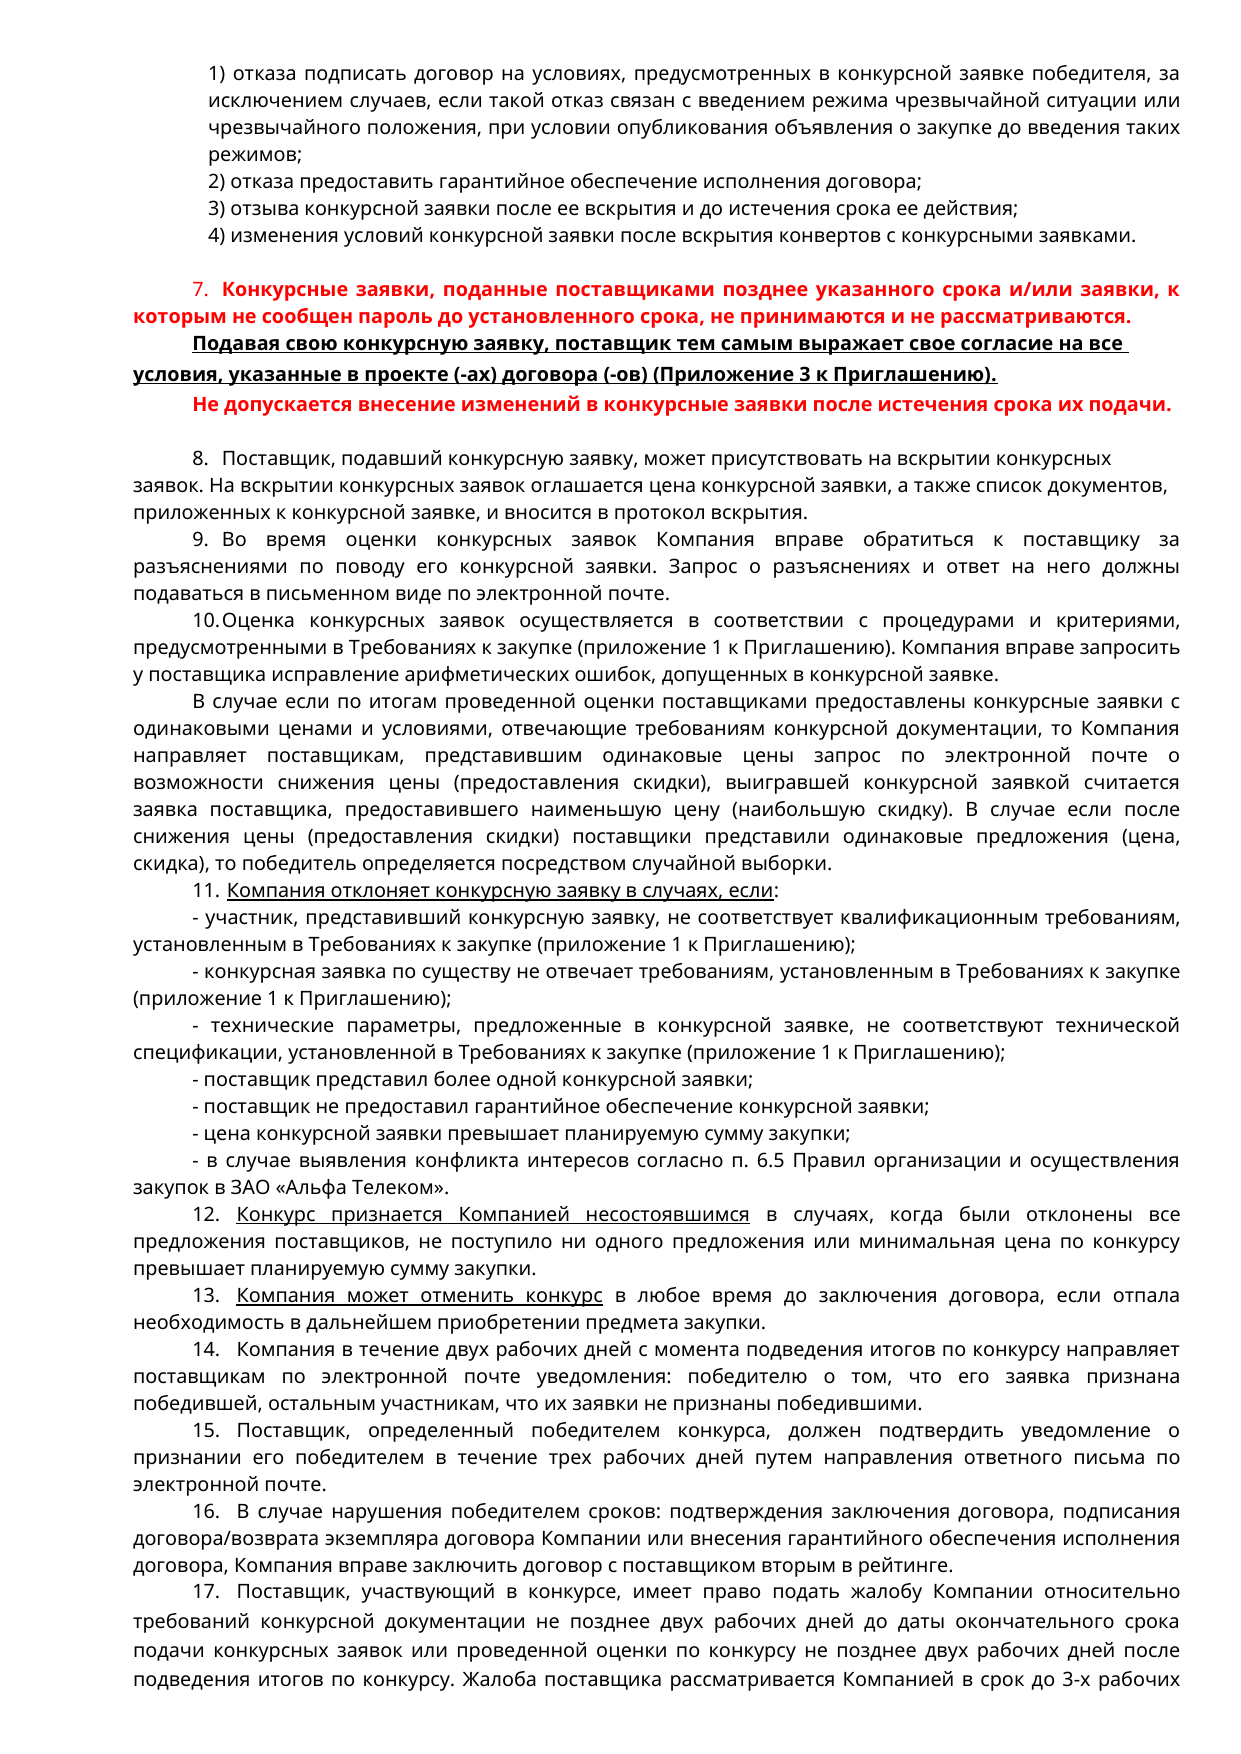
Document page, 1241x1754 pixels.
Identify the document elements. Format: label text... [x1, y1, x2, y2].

text - в случае выявления конфликта интересов согласно п. 6.5 Правил организации и осуществления закупок в ЗАО «Альфа Телеком». [133, 1146, 1181, 1200]
list Поставщик, подавший конкурсную заявку, может присутствовать на вскрытии конкурсных заявок. На вскрытии конкурсных заявок оглашается цена конкурсной заявки, а также список документов, приложенных к конкурсной заявке, и вносится в протокол вскрытия. [133, 445, 1181, 526]
list 1) отказа подписать договор на условиях, предусмотренных в конкурсной заявке победителя, за исключением случаев, если такой отказ связан с введением режима чрезвычайной ситуации или чрезвычайного положения, при условии опубликования объявления о закупке до введения таких режимов; [208, 59, 1181, 167]
list Не допускается внесение изменений в конкурсные заявки после истечения срока их подачи. [192, 391, 1181, 418]
list 4) изменения условий конкурсной заявки после вскрытия конвертов с конкурсными заявками. [208, 221, 1181, 248]
list Оценка конкурсных заявок осуществляется в соответствии с процедурами и критериями, предусмотренными в Требованиях к закупке (приложение 1 к Приглашению). Компания вправе запросить у поставщика исправление арифметических ошибок, допущенных в конкурсной заявке. [133, 607, 1181, 687]
text - конкурсная заявка по существу не отвечает требованиям, установленным в Требованиях к закупке (приложение 1 к Приглашению); [133, 957, 1181, 1011]
list Конкурсные заявки, поданные поставщиками позднее указанного срока и/или заявки, к которым не сообщен пароль до установленного срока, не принимаются и не рассматриваются. [133, 275, 1181, 329]
list 3) отзыва конкурсной заявки после ее вскрытия и до истечения срока ее действия; [208, 194, 1181, 221]
text - поставщик представил более одной конкурсной заявки; [133, 1065, 1181, 1092]
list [133, 1578, 1181, 1692]
list В случае нарушения победителем сроков: подтверждения заключения договора, подписания договора/возврата экземпляра договора Компании или внесения гарантийного обеспечения исполнения договора, Компания вправе заключить договор с поставщиком вторым в рейтинге. [133, 1497, 1181, 1578]
list Компания в течение двух рабочих дней с момента подведения итогов по конкурсу направляет поставщикам по электронной почте уведомления: победителю о том, что его заявка признана победившей, остальным участникам, что их заявки не признаны победившими. [133, 1335, 1181, 1416]
text - цена конкурсной заявки превышает планируемую сумму закупки; [133, 1119, 1181, 1146]
list В случае если по итогам проведенной оценки поставщиками предоставлены конкурсные заявки с одинаковыми ценами и условиями, отвечающие требованиям конкурсной документации, то Компания направляет поставщикам, представившим одинаковые цены запрос по электронной почте о возможности снижения цены (предоставления скидки), выигравшей конкурсной заявкой считается заявка поставщика, предоставившего наименьшую цену (наибольшую скидку). В случае если после снижения цены (предоставления скидки) поставщики представили одинаковые предложения (цена, скидка), то победитель определяется посредством случайной выборки. [133, 687, 1181, 876]
text - участник, представивший конкурсную заявку, не соответствует квалификационным требованиям, установленным в Требованиях к закупке (приложение 1 к Приглашению); [133, 903, 1181, 957]
list Компания может отменить конкурс в любое время до заключения договора, если отпала необходимость в дальнейшем приобретении предмета закупки. [133, 1281, 1181, 1335]
text - технические параметры, предложенные в конкурсной заявке, не соответствуют технической спецификации, установленной в Требованиях к закупке (приложение 1 к Приглашению); [133, 1011, 1181, 1065]
list Поставщик, определенный победителем конкурса, должен подтвердить уведомление о признании его победителем в течение трех рабочих дней путем направления ответного письма по электронной почте. [133, 1416, 1181, 1497]
list Во время оценки конкурсных заявок Компания вправе обратиться к поставщику за разъяснениями по поводу его конкурсной заявки. Запрос о разъяснениях и ответ на него должны подаваться в письменном виде по электронной почте. [133, 526, 1181, 607]
text - поставщик не предоставил гарантийное обеспечение конкурсной заявки; [133, 1092, 1181, 1119]
list 2) отказа предоставить гарантийное обеспечение исполнения договора; [208, 167, 1181, 194]
text Подавая свою конкурсную заявку, поставщик тем самым выражает свое согласие на все условия, указанные в проекте (-ах) договора (-ов) (Приложение 3 к Приглашению). [133, 329, 1181, 387]
list Конкурс признается Компанией несостоявшимся в случаях, когда были отклонены все предложения поставщиков, не поступило ни одного предложения или минимальная цена по конкурсу превышает планируемую сумму закупки. [133, 1200, 1181, 1281]
list Компания отклоняет конкурсную заявку в случаях, если: [133, 876, 1181, 903]
